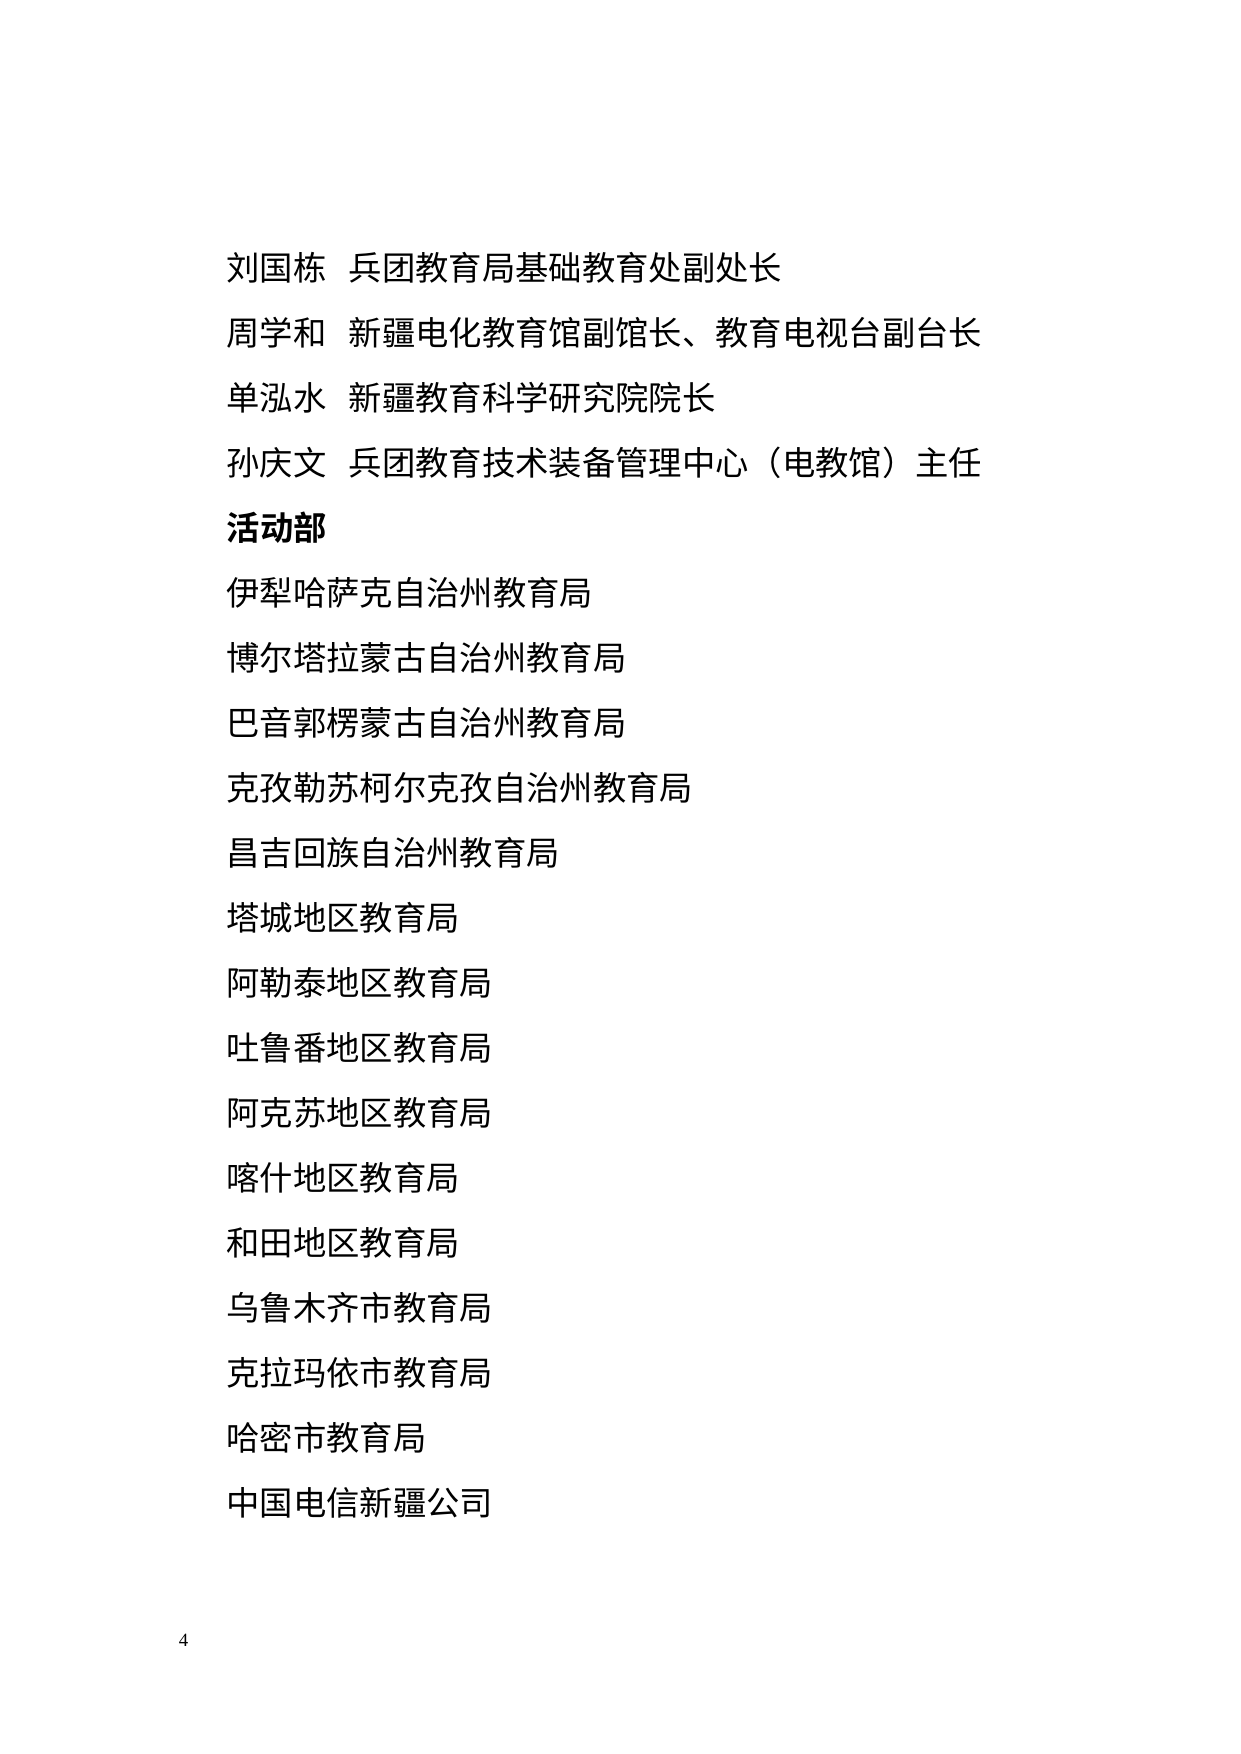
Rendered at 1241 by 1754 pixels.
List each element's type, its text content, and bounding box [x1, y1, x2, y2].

text 伊犁哈萨克自治州教育局 [159, 623, 1081, 688]
text 吐鲁番地区教育局 [159, 1078, 1081, 1143]
text 孙庆文 兵团教育技术装备管理中心（电教馆）主任 [159, 493, 1081, 558]
text 刘国栋 兵团教育局基础教育处副处长 [159, 298, 1081, 363]
text 博尔塔拉蒙古自治州教育局 [159, 688, 1081, 753]
text 克孜勒苏柯尔克孜自治州教育局 [159, 818, 1081, 883]
text 喀什地区教育局 [159, 1208, 1081, 1273]
text 昌吉回族自治州教育局 [159, 883, 1081, 948]
text 哈密市教育局 [159, 1468, 1081, 1533]
text 乌鲁木齐市教育局 [159, 1338, 1081, 1403]
text 巴音郭楞蒙古自治州教育局 [159, 753, 1081, 818]
text 周学和 新疆电化教育馆副馆长、教育电视台副台长 [159, 363, 1081, 428]
text 阿勒泰地区教育局 [159, 1013, 1081, 1078]
text 阿克苏地区教育局 [159, 1143, 1081, 1208]
text 克拉玛依市教育局 [159, 1403, 1081, 1468]
text 塔城地区教育局 [159, 948, 1081, 1013]
text 和田地区教育局 [159, 1273, 1081, 1338]
text 单泓水 新疆教育科学研究院院长 [159, 428, 1081, 493]
text 苏 红 自治区科协青少年科技中心主任 [159, 233, 1081, 298]
text 活动部 [159, 558, 1081, 623]
